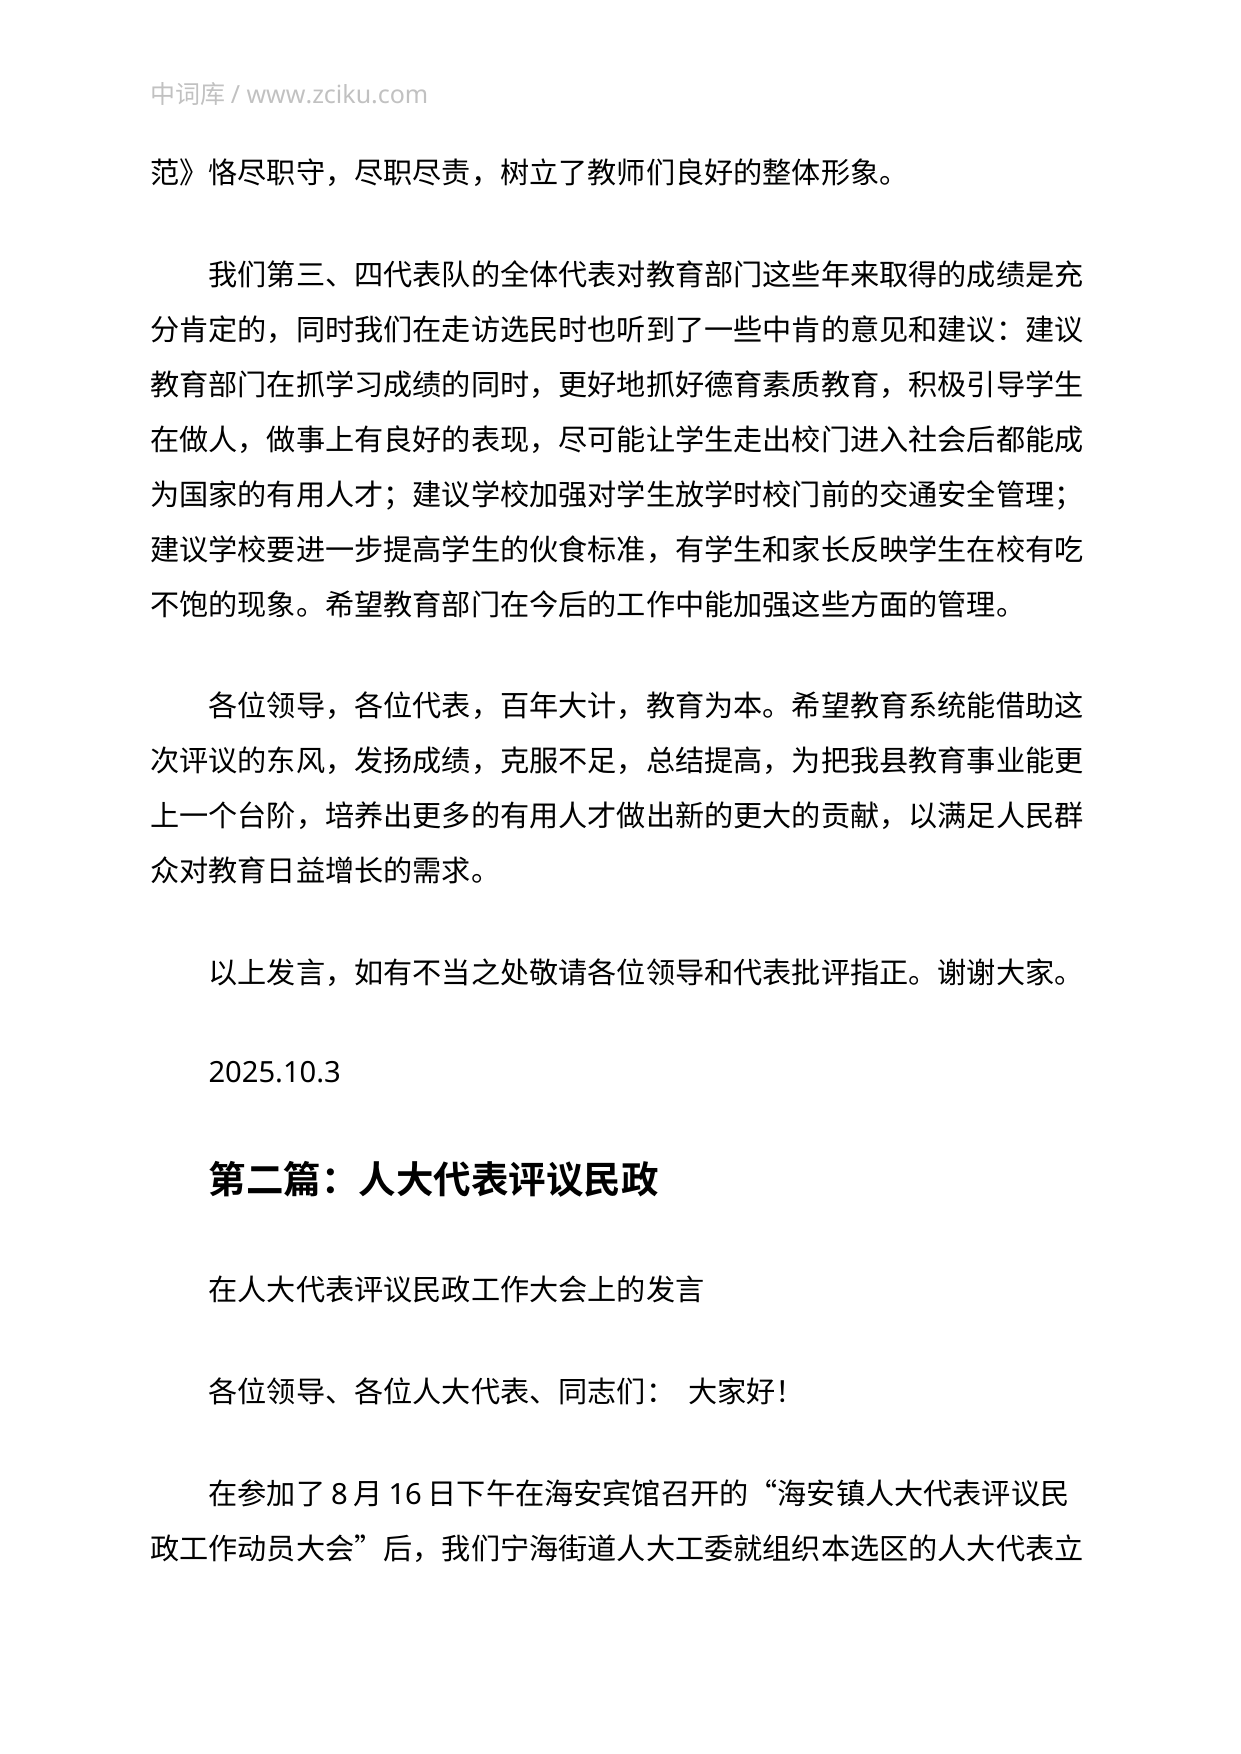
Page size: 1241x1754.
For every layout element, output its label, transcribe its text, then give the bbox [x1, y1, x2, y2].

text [150, 150, 1090, 192]
text 各位领导、各位人大代表、同志们： 大家好！ [150, 1369, 1090, 1411]
text 在人大代表评议民政工作大会上的发言 [150, 1267, 1090, 1309]
text 2025.10.3 [150, 1051, 1090, 1091]
text 第二篇：人大代表评议民政 [150, 1149, 1090, 1204]
text 以上发言，如有不当之处敬请各位领导和代表批评指正。谢谢大家。 [150, 949, 1090, 992]
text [150, 1471, 1090, 1568]
text 各位领导，各位代表，百年大计，教育为本。希望教育系统能借助这次评议的东风，发扬成绩，克服不足，总结提高，为把我县教育事业能更上一个台阶，培养出更多的有用人才做出新的更大的贡献，以满足人民群众对教育日益增长的需求。 [150, 683, 1090, 890]
text 我们第三、四代表队的全体代表对教育部门这些年来取得的成绩是充分肯定的，同时我们在走访选民时也听到了一些中肯的意见和建议：建议教育部门在抓学习成绩的同时，更好地抓好德育素质教育，积极引导学生在做人，做事上有良好的表现，尽可能让学生走出校门进入社会后都能成为国家的有用人才；建议学校加强对学生放学时校门前的交通安全管理；建议学校要进一步提高学生的伙食标准，有学生和家长反映学生在校有吃不饱的现象。希望教育部门在今后的工作中能加强这些方面的管理。 [150, 252, 1090, 623]
